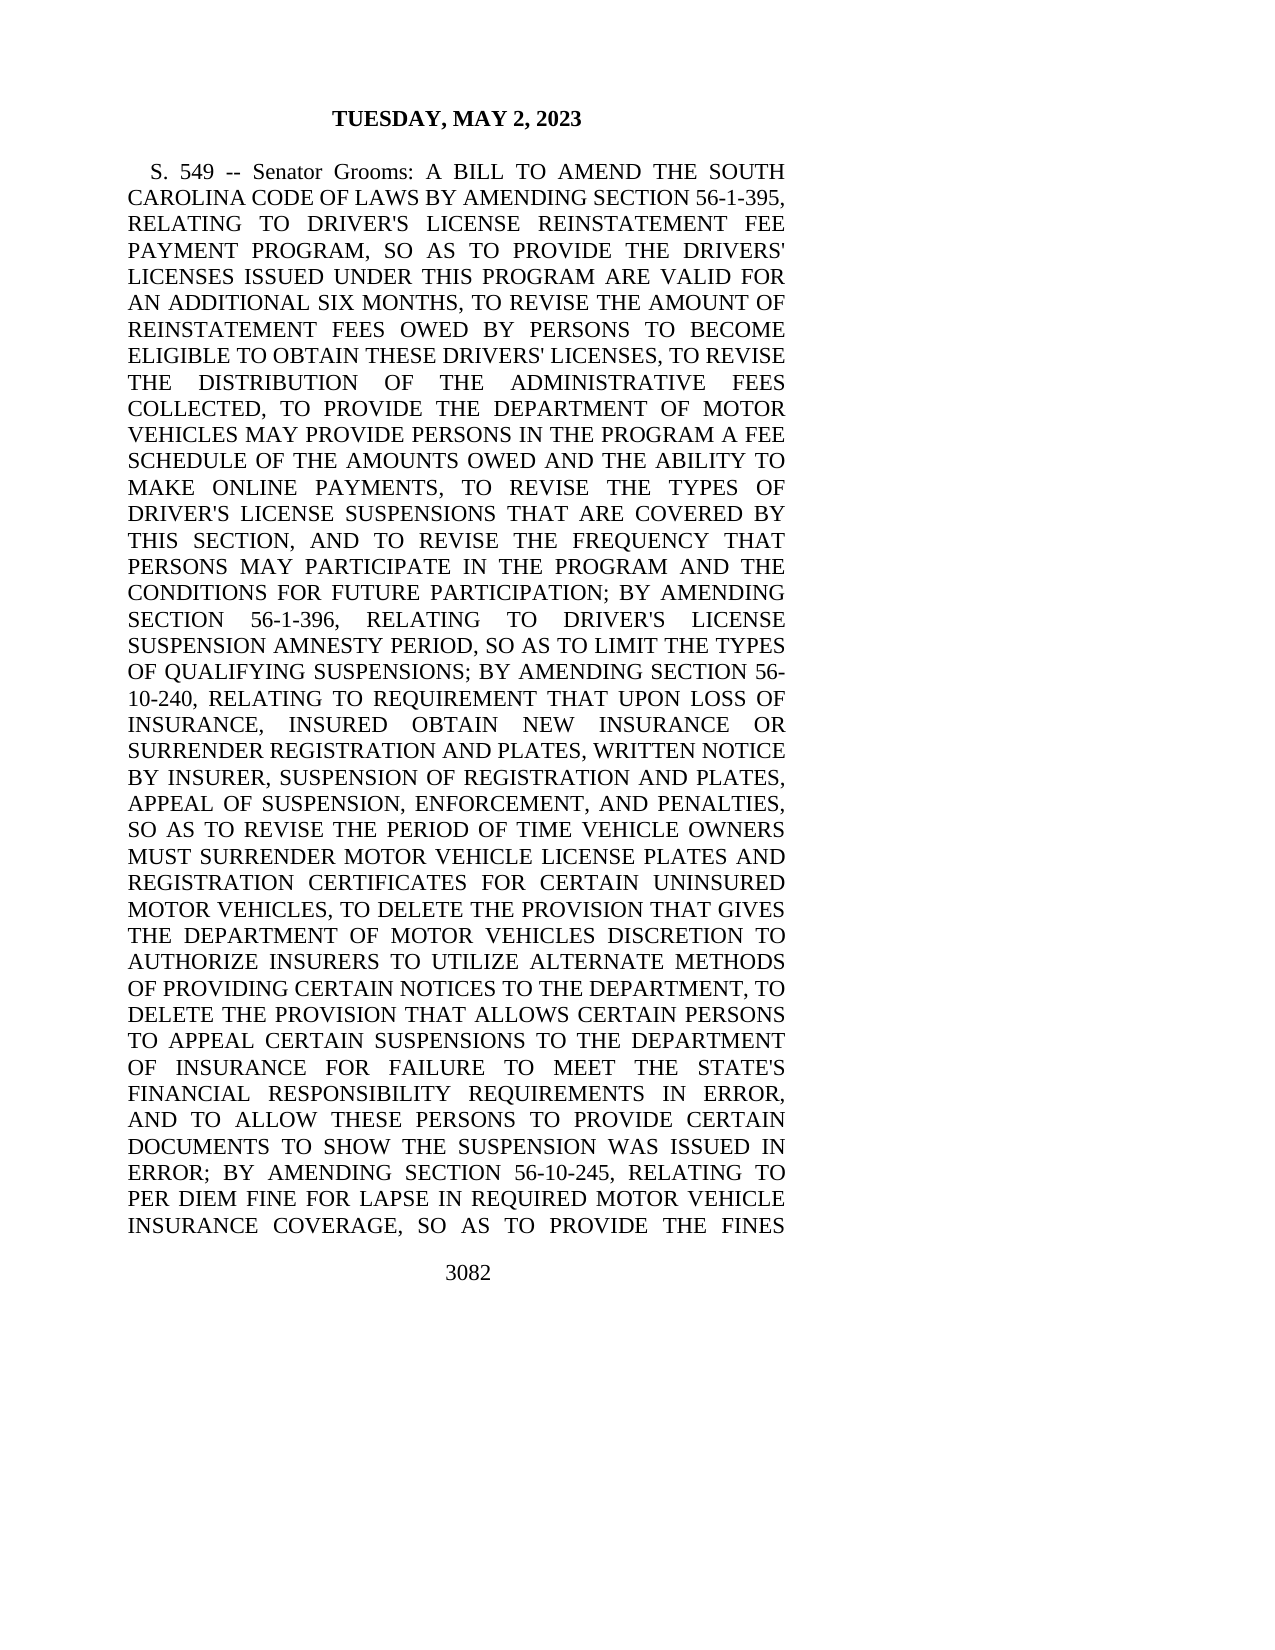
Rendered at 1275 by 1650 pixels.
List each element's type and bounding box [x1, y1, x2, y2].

text [127, 158, 786, 1238]
